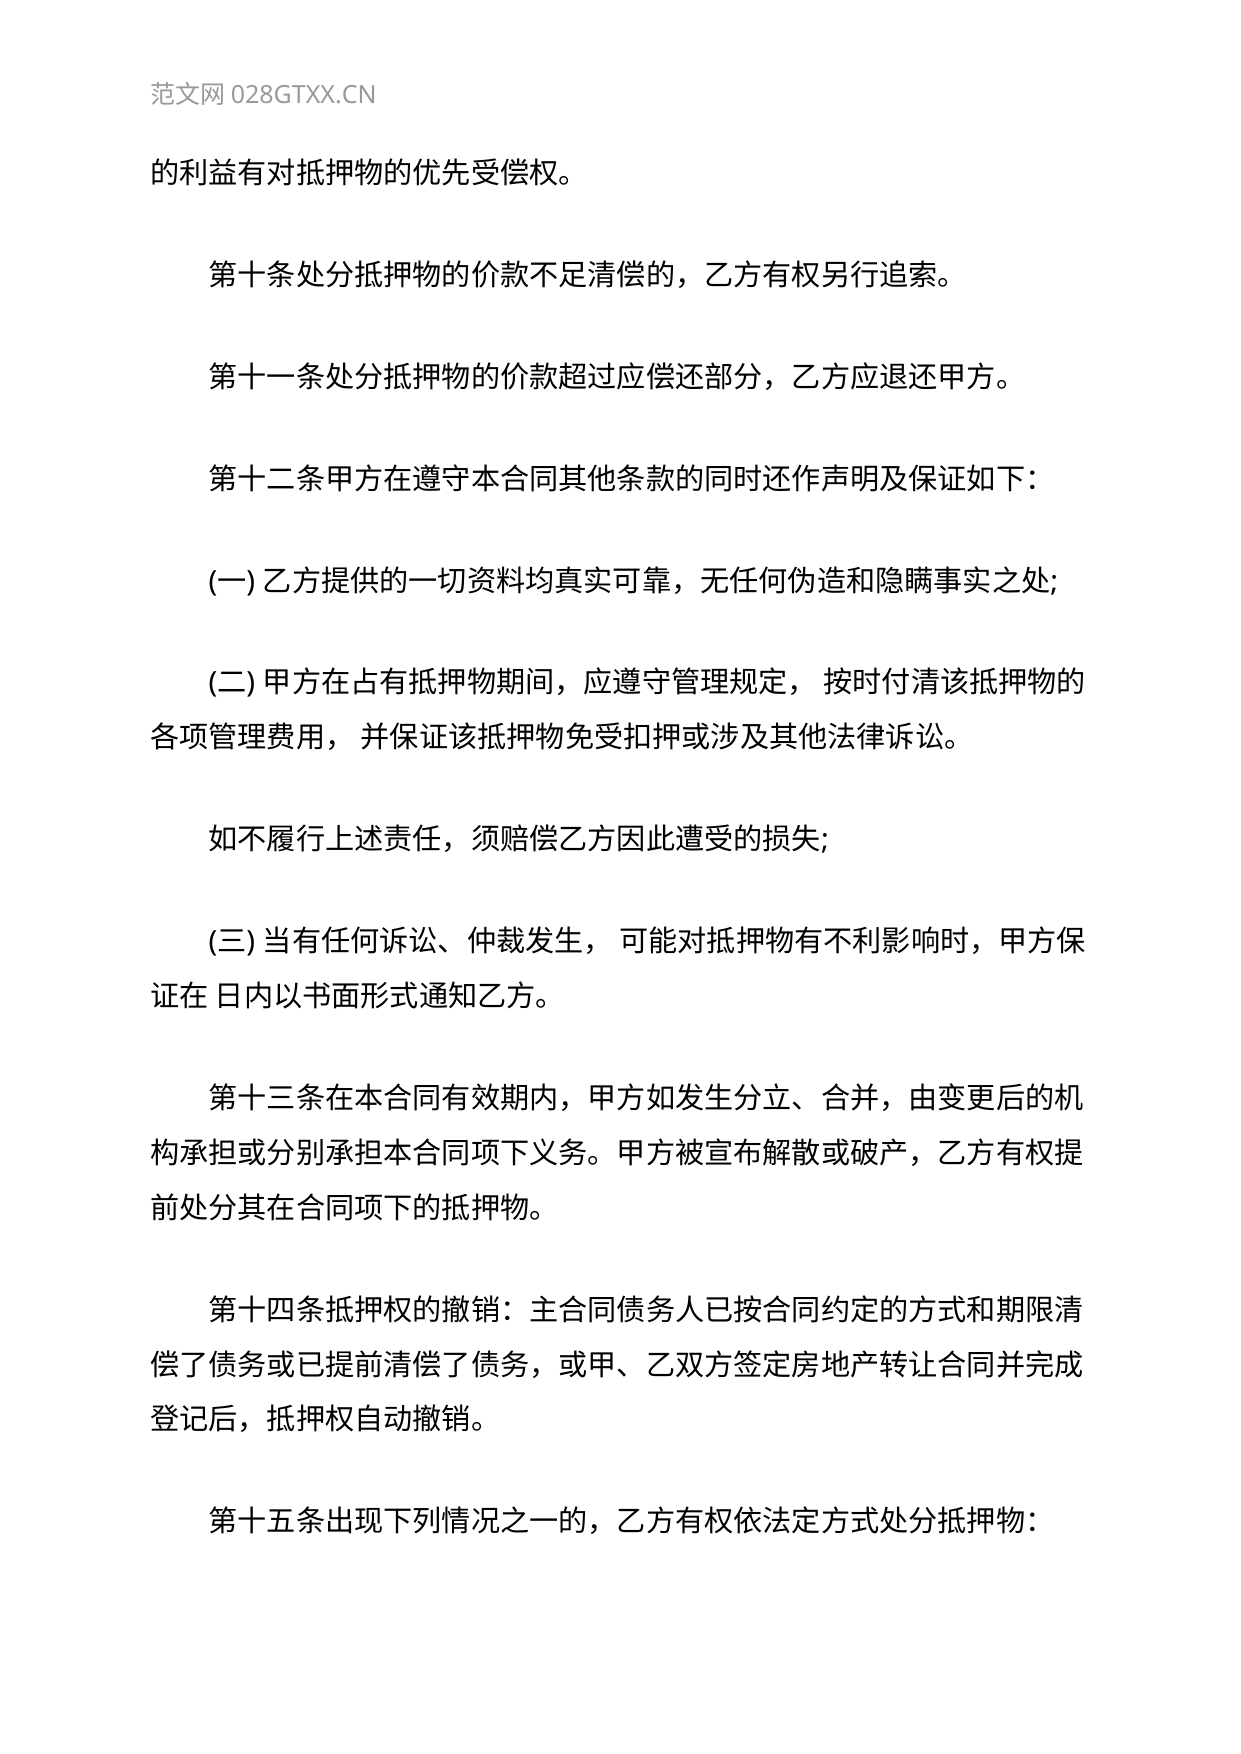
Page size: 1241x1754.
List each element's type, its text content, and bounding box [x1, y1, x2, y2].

text 第十条处分抵押物的价款不足清偿的，乙方有权另行追索。 [150, 252, 1090, 294]
text 如不履行上述责任，须赔偿乙方因此遭受的损失; [150, 816, 1090, 858]
text 第十二条甲方在遵守本合同其他条款的同时还作声明及保证如下： [150, 455, 1090, 498]
text 第十四条抵押权的撤销：主合同债务人已按合同约定的方式和期限清偿了债务或已提前清偿了债务，或甲、乙双方签定房地产转让合同并完成登记后，抵押权自动撤销。 [150, 1286, 1090, 1438]
text 第十五条出现下列情况之一的，乙方有权依法定方式处分抵押物： [150, 1498, 1090, 1540]
text (一) 乙方提供的一切资料均真实可靠，无任何伪造和隐瞒事实之处; [150, 557, 1090, 599]
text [150, 150, 1090, 192]
text (三) 当有任何诉讼、仲裁发生， 可能对抵押物有不利影响时，甲方保证在 日内以书面形式通知乙方。 [150, 918, 1090, 1015]
text 第十三条在本合同有效期内，甲方如发生分立、合并，由变更后的机构承担或分别承担本合同项下义务。甲方被宣布解散或破产，乙方有权提前处分其在合同项下的抵押物。 [150, 1074, 1090, 1227]
text (二) 甲方在占有抵押物期间，应遵守管理规定， 按时付清该抵押物的各项管理费用， 并保证该抵押物免受扣押或涉及其他法律诉讼。 [150, 659, 1090, 756]
text 第十一条处分抵押物的价款超过应偿还部分，乙方应退还甲方。 [150, 353, 1090, 396]
